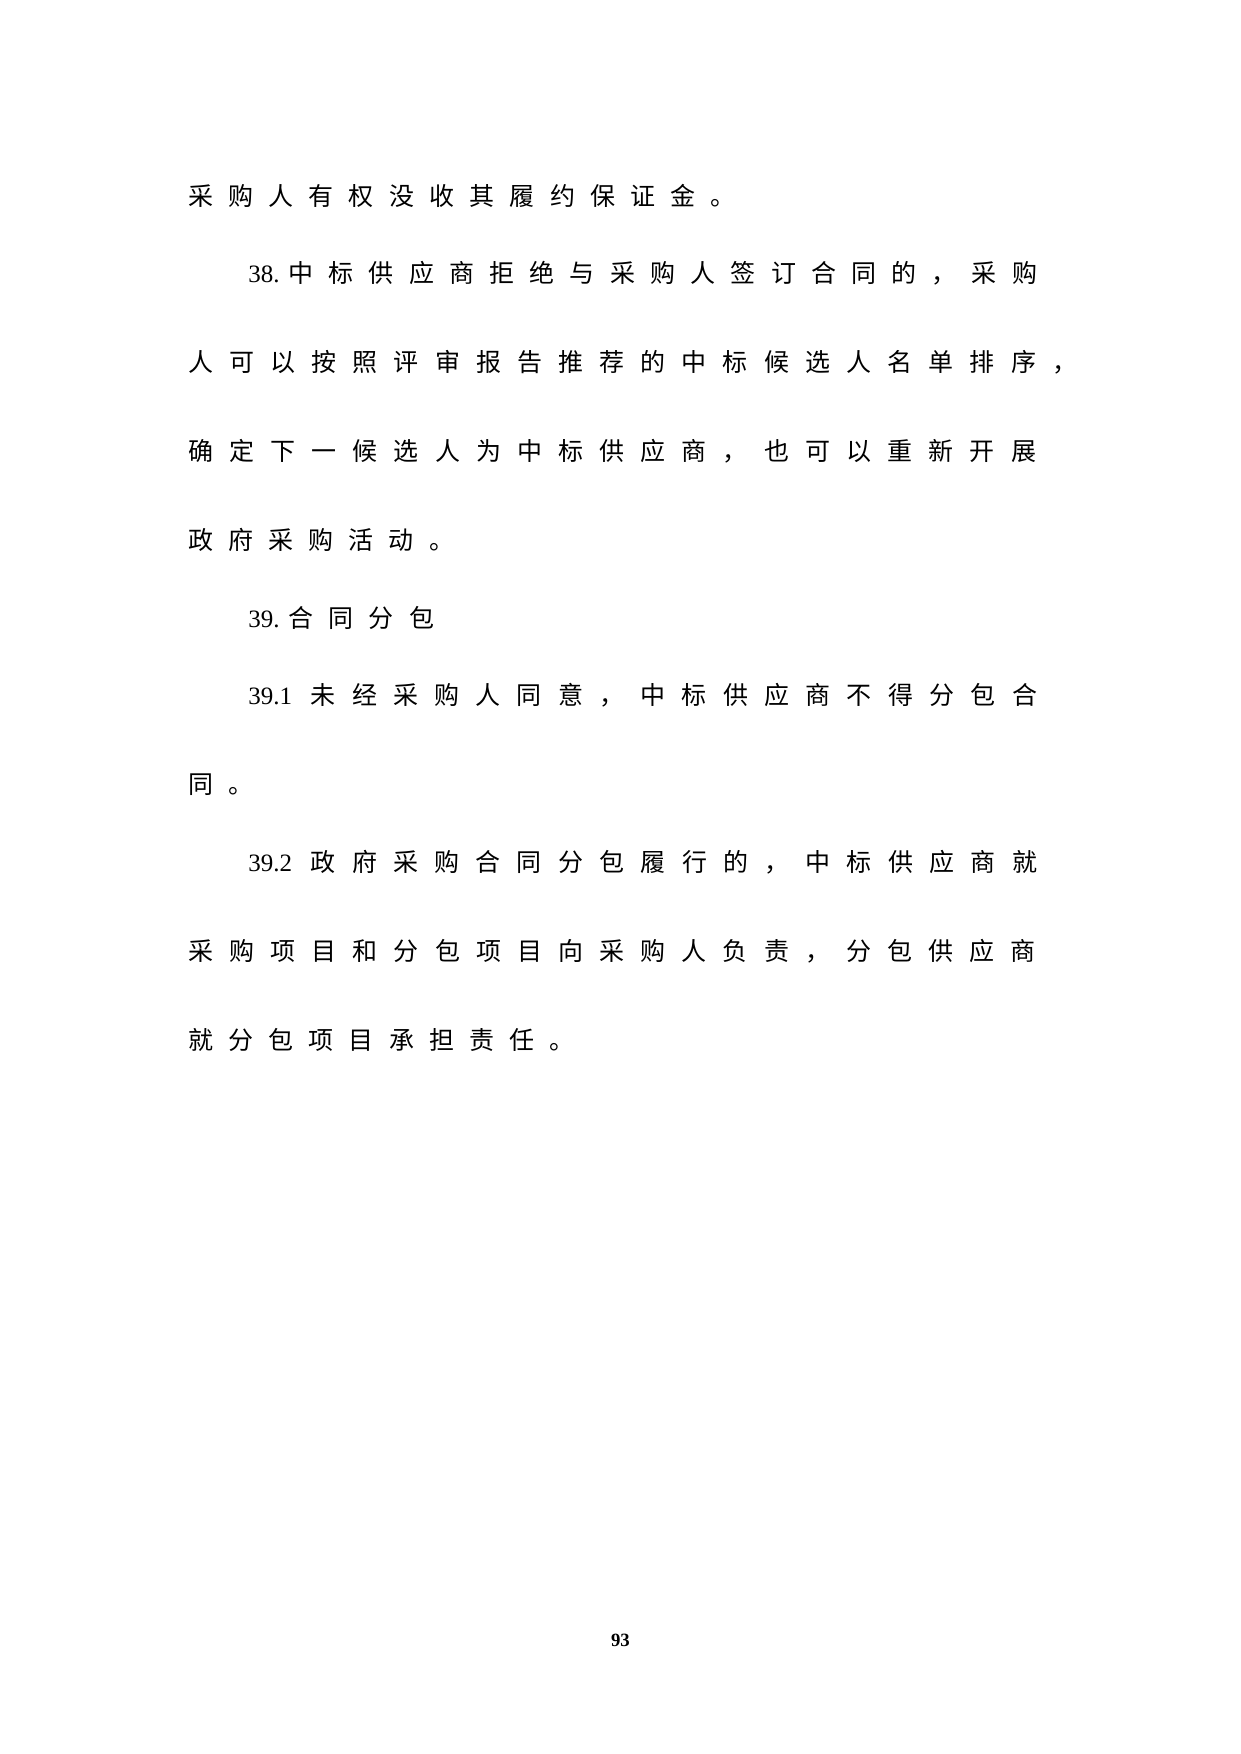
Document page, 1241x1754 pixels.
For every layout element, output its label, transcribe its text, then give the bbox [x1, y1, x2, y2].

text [188, 164, 1052, 224]
text 39.1 未经采购人同意，中标供应商不得分包合同。 [188, 664, 1052, 813]
text 38. 中标供应商拒绝与采购人签订合同的，采购人可以按照评审报告推荐的中标候选人名单排序，确定下一候选人为中标供应商，也可以重新开展政府采购活动。 [188, 242, 1052, 568]
text 39. 合同分包 [188, 587, 1052, 646]
text 39.2 政府采购合同分包履行的，中标供应商就采购项目和分包项目向采购人负责，分包供应商就分包项目承担责任。 [188, 831, 1052, 1068]
